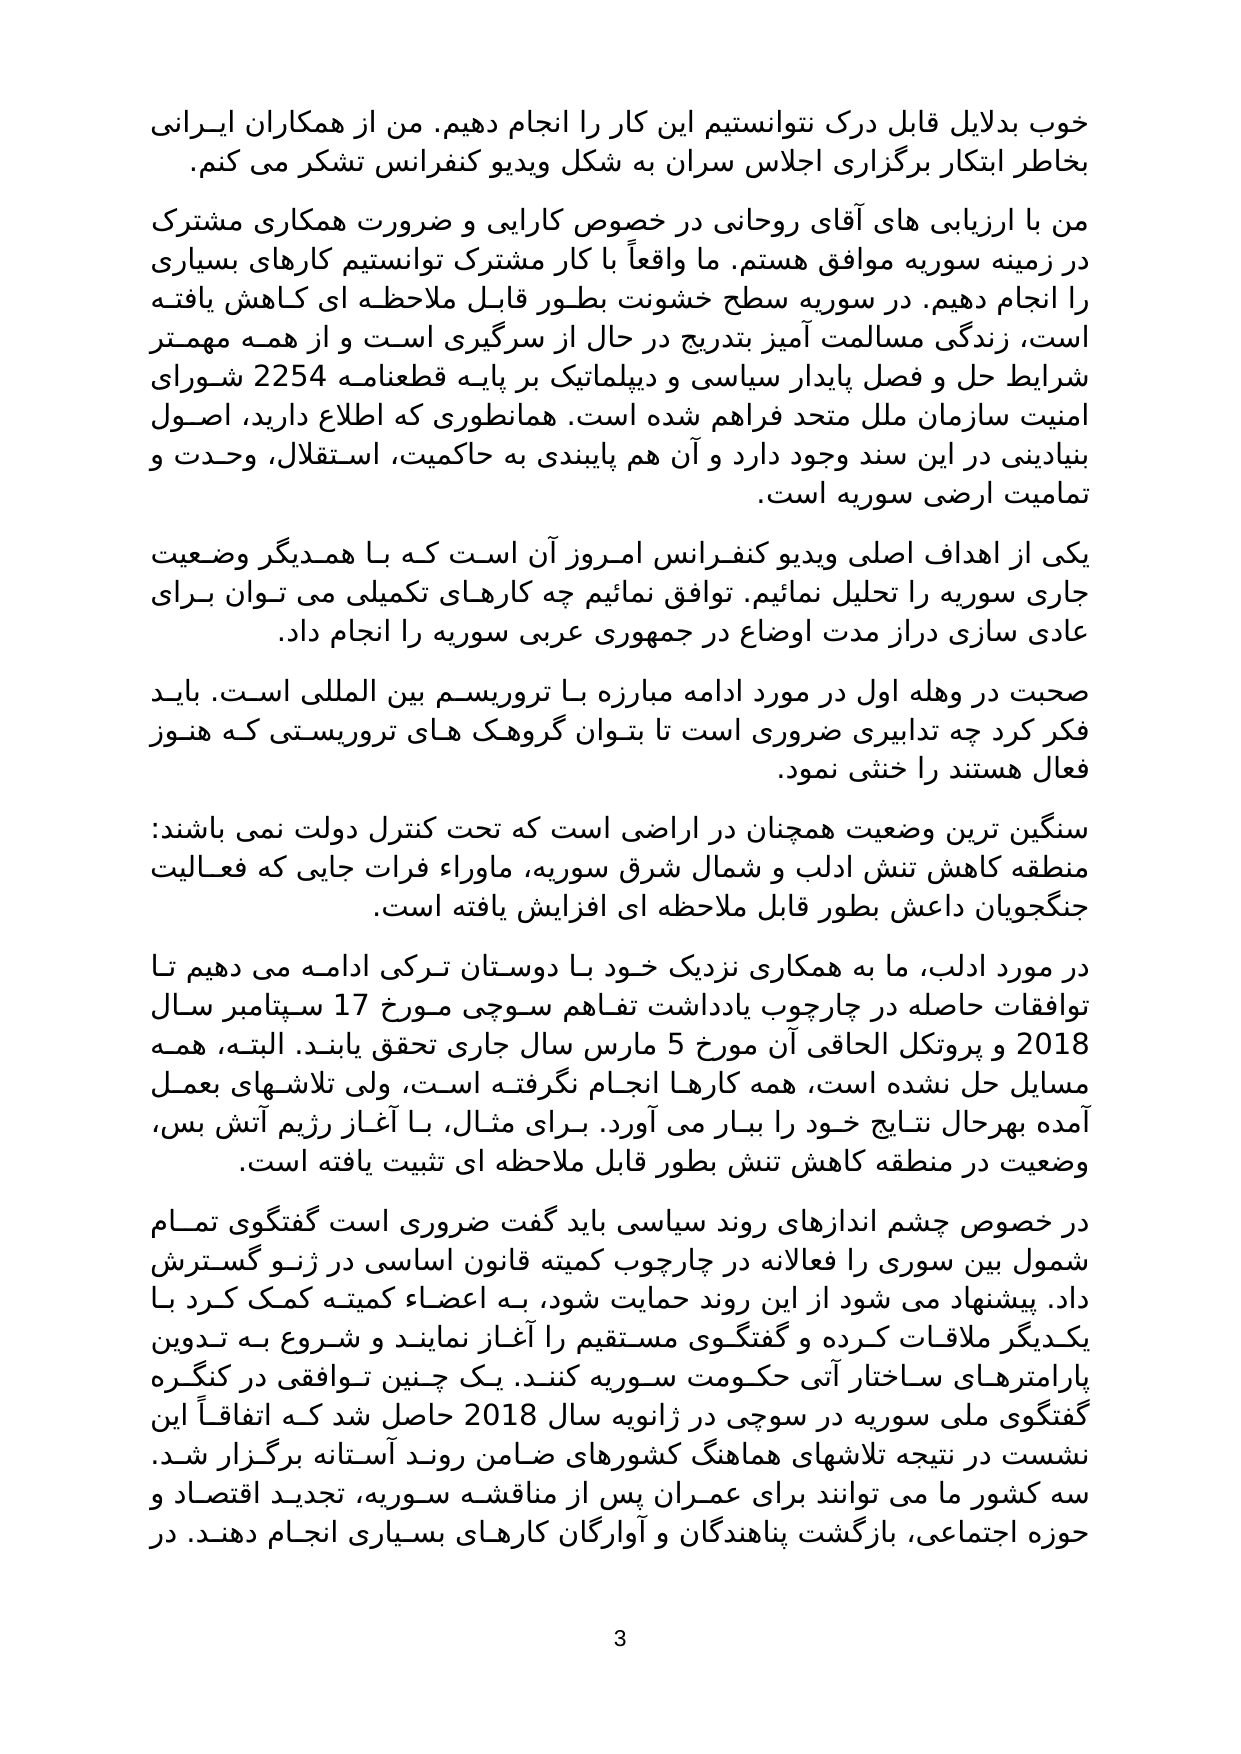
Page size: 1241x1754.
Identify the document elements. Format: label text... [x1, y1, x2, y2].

text صحبت در وهله اول در مورد ادامه مبارزه با تروریسم بین المللی است. باید فکر کرد چه تدابیری ضروری است تا بتوان گروهک های تروریستی که هنوز فعال هستند را خنثی نمود. [150, 674, 1090, 786]
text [150, 105, 1090, 178]
text یکی از اهداف اصلی ویدیو کنفرانس امروز آن است که با همدیگر وضعیت جاری سوریه را تحلیل نمائیم. توافق نمائیم چه کارهای تکمیلی می توان برای عادی سازی دراز مدت اوضاع در جمهوری عربی سوریه را انجام داد. [150, 536, 1090, 648]
text من با ارزیابی های آقای روحانی در خصوص کارایی و ضرورت همکاری مشترک در زمینه سوریه موافق هستم. ما واقعاً با کار مشترک توانستیم کارهای بسیاری را انجام دهیم. در سوریه سطح خشونت بطور قابل ملاحظه ای کاهش یافته است، زندگی مسالمت آمیز بتدریج در حال از سرگیری است و از همه مهمتر شرایط حل و فصل پایدار سیاسی و دیپلماتیک بر پایه قطعنامه 2254 شورای امنیت سازمان ملل متحد فراهم شده است. همانطوری که اطلاع دارید، اصول بنیادینی در این سند وجود دارد و آن هم پایبندی به حاکمیت، استقلال، وحدت و تمامیت ارضی سوریه است. [150, 204, 1090, 510]
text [150, 1204, 1090, 1549]
text سنگین ترین وضعیت همچنان در اراضی است که تحت کنترل دولت نمی باشند: منطقه کاهش تنش ادلب و شمال شرق سوریه، ماوراء فرات جایی که فعالیت جنگجویان داعش بطور قابل ملاحظه ای افزایش یافته است. [150, 812, 1090, 923]
text در مورد ادلب، ما به همکاری نزدیک خود با دوستان ترکی ادامه می دهیم تا توافقات حاصله در چارچوب یادداشت تفاهم سوچی مورخ 17 سپتامبر سال 2018 و پروتکل الحاقی آن مورخ 5 مارس سال جاری تحقق یابند. البته، همه مسایل حل نشده است، همه کارها انجام نگرفته است، ولی تلاشهای بعمل آمده بهرحال نتایج خود را ببار می آورد. برای مثال، با آغاز رژیم آتش بس، وضعیت در منطقه کاهش تنش بطور قابل ملاحظه ای تثبیت یافته است. [150, 949, 1090, 1178]
